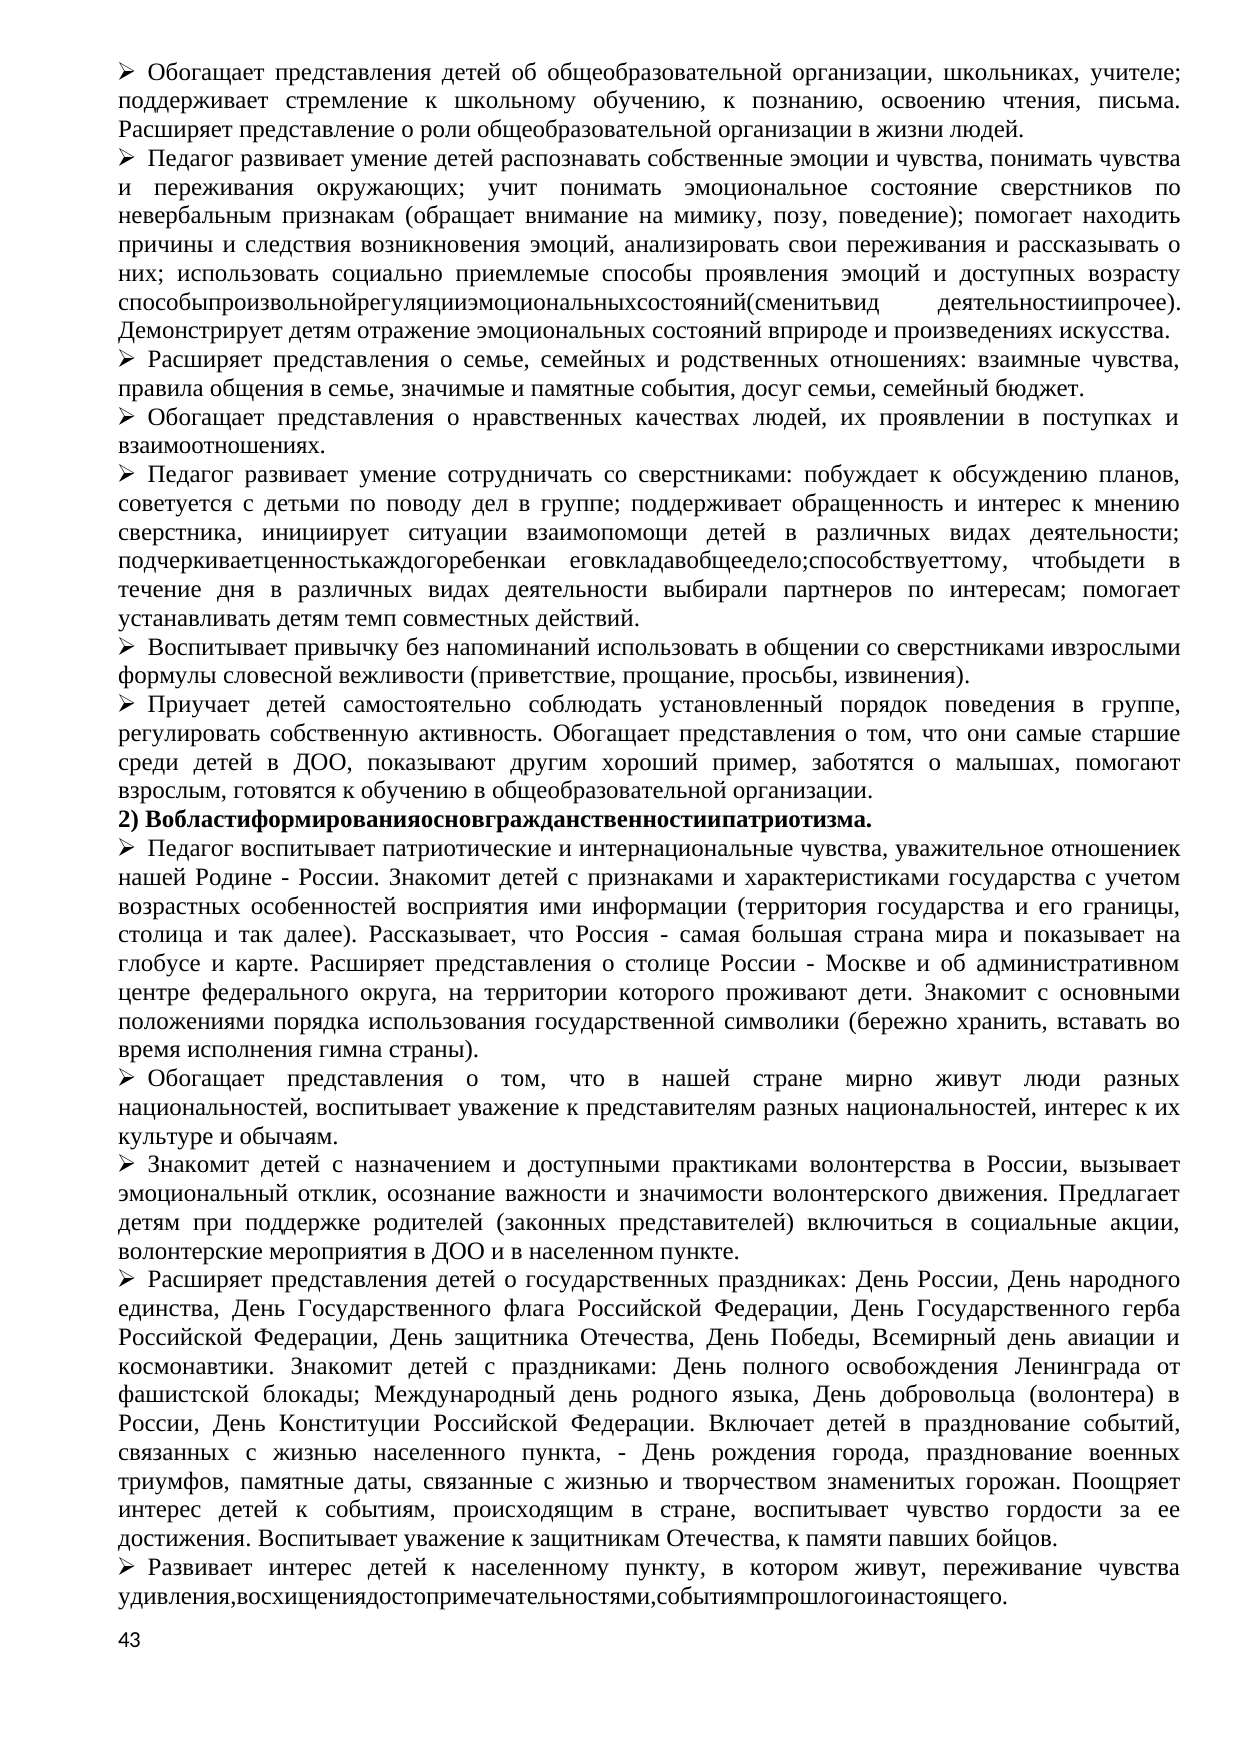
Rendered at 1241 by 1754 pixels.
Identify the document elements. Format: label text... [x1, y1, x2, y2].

list Педагог развивает умение сотрудничать со сверстниками: побуждает к обсуждению планов, советуется с детьми по поводу дел в группе; поддерживает обращенность и интерес к мнению сверстника, инициирует ситуации взаимопомощи детей в различных видах деятельности; подчеркиваетценностькаждогоребенкаи еговкладавобщеедело;способствуеттому, чтобыдети в течение дня в различных видах деятельности выбирали партнеров по интересам; помогает устанавливать детям темп совместных действий. [117, 459, 1181, 632]
list Развивает интерес детей к населенному пункту, в котором живут, переживание чувства удивления,восхищениядостопримечательностями,событиямпрошлогоинастоящего. [117, 1552, 1181, 1609]
list Обогащает представления детей об общеобразовательной организации, школьниках, учителе; поддерживает стремление к школьному обучению, к познанию, освоению чтения, письма. Расширяет представление о роли общеобразовательной организации в жизни людей. [117, 57, 1182, 143]
list Педагог развивает умение детей распознавать собственные эмоции и чувства, понимать чувства и переживания окружающих; учит понимать эмоциональное состояние сверстников по невербальным признакам (обращает внимание на мимику, позу, поведение); помогает находить причины и следствия возникновения эмоций, анализировать свои переживания и рассказывать о них; использовать социально приемлемые способы проявления эмоций и доступных возрасту способыпроизвольнойрегуляцииэмоциональныхсостояний(сменитьвид деятельностиипрочее). Демонстрирует детям отражение эмоциональных состояний вприроде и произведениях искусства. [117, 143, 1182, 344]
list Приучает детей самостоятельно соблюдать установленный порядок поведения в группе, регулировать собственную активность. Обогащает представления о том, что они самые старшие среди детей в ДОО, показывают другим хороший пример, заботятся о малышах, помогают взрослым, готовятся к обучению в общеобразовательной организации. [117, 689, 1181, 804]
subtitle Вобластиформированияосновгражданственностиипатриотизма. [118, 805, 1238, 833]
list Расширяет представления о семье, семейных и родственных отношениях: взаимные чувства, правила общения в семье, значимые и памятные события, досуг семьи, семейный бюджет. [117, 344, 1181, 402]
list Знакомит детей с назначением и доступными практиками волонтерства в России, вызывает эмоциональный отклик, осознание важности и значимости волонтерского движения. Предлагает детям при поддержке родителей (законных представителей) включиться в социальные акции, волонтерские мероприятия в ДОО и в населенном пункте. [117, 1149, 1181, 1264]
list Расширяет представления детей о государственных праздниках: День России, День народного единства, День Государственного флага Российской Федерации, День Государственного герба Российской Федерации, День защитника Отечества, День Победы, Всемирный день авиации и космонавтики. Знакомит детей с праздниками: День полного освобождения Ленинграда от фашистской блокады; Международный день родного языка, День добровольца (волонтера) в России, День Конституции Российской Федерации. Включает детей в празднование событий, связанных с жизнью населенного пункта, - День рождения города, празднование военных триумфов, памятные даты, связанные с жизнью и творчеством знаменитых горожан. Поощряет интерес детей к событиям, происходящим в стране, воспитывает чувство гордости за ее достижения. Воспитывает уважение к защитникам Отечества, к памяти павших бойцов. [117, 1264, 1181, 1552]
list Обогащает представления о том, что в нашей стране мирно живут люди разных национальностей, воспитывает уважение к представителям разных национальностей, интерес к их культуре и обычаям. [117, 1063, 1181, 1149]
list Педагог воспитывает патриотические и интернациональные чувства, уважительное отношениек нашей Родине - России. Знакомит детей с признаками и характеристиками государства с учетом возрастных особенностей восприятия ими информации (территория государства и его границы, столица и так далее). Рассказывает, что Россия - самая большая страна мира и показывает на глобусе и карте. Расширяет представления о столице России - Москве и об административном центре федерального округа, на территории которого проживают дети. Знакомит с основными положениями порядка использования государственной символики (бережно хранить, вставать во время исполнения гимна страны). [117, 833, 1181, 1063]
list Обогащает представления о нравственных качествах людей, их проявлении в поступках и взаимоотношениях. [117, 402, 1180, 459]
list Воспитывает привычку без напоминаний использовать в общении со сверстниками ивзрослыми формулы словесной вежливости (приветствие, прощание, просьбы, извинения). [117, 632, 1182, 689]
